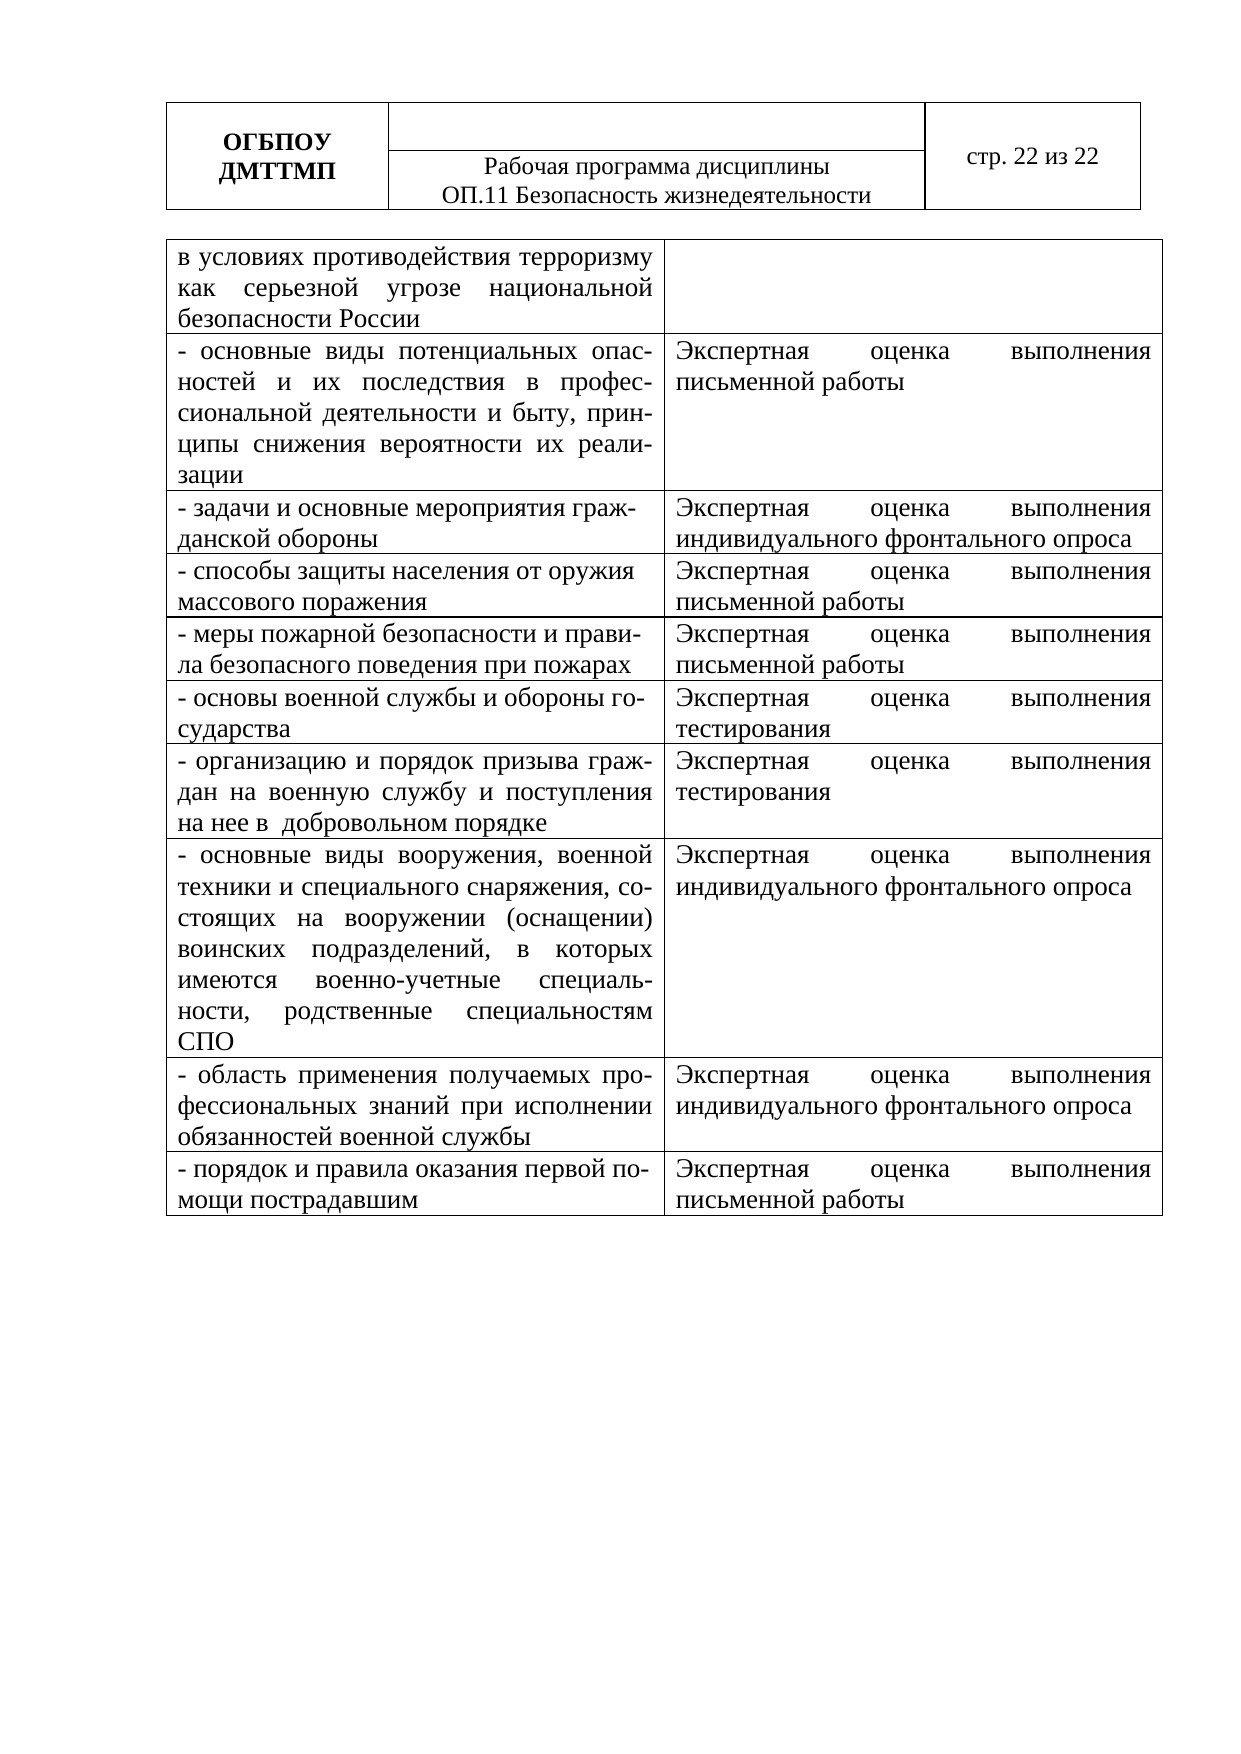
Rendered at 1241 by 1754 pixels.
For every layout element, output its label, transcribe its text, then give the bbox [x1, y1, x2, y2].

table_cell - способы защиты населения от оружия массового поражения [167, 554, 664, 616]
table_cell Экспертная оценка выполнения индивидуального фронтального опроса [665, 491, 1162, 553]
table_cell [167, 240, 664, 333]
table_cell - основы военной службы и обороны го- сударства [167, 681, 664, 743]
table_cell - порядок и правила оказания первой по- мощи пострадавшим [167, 1152, 664, 1214]
table_cell - основные виды вооружения, военной техники и специального снаряжения, со-стоящих на вооружении (оснащении) воинских подразделений, в которых имеются военно-учетные специаль-ности, родственные специальностям СПО [167, 839, 664, 1057]
table_cell Экспертная оценка выполнения индивидуального фронтального опроса [665, 839, 1162, 1057]
table_cell Экспертная оценка выполнения тестирования [665, 744, 1162, 838]
table_cell Экспертная оценка выполнения письменной работы [665, 618, 1162, 680]
table_cell Экспертная оценка выполнения письменной работы [665, 334, 1162, 490]
table_cell Экспертная оценка выполнения письменной работы [665, 1152, 1162, 1214]
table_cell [665, 240, 1162, 333]
table_cell - область применения получаемых про-фессиональных знаний при исполнении обязанностей военной службы [167, 1058, 664, 1151]
table_cell Экспертная оценка выполнения тестирования [665, 681, 1162, 743]
table_cell Экспертная оценка выполнения индивидуального фронтального опроса [665, 1058, 1162, 1151]
table_cell Экспертная оценка выполнения письменной работы [665, 554, 1162, 616]
table_cell - задачи и основные мероприятия граж- данской обороны [167, 491, 664, 553]
table_cell - организацию и порядок призыва граж-дан на военную службу и поступления на нее в добровольном порядке [167, 744, 664, 838]
table_cell - основные виды потенциальных опас-ностей и их последствия в профес-сиональной деятельности и быту, прин-ципы снижения вероятности их реали-зации [167, 334, 664, 490]
table_cell - меры пожарной безопасности и прави- ла безопасного поведения при пожарах [167, 618, 664, 680]
